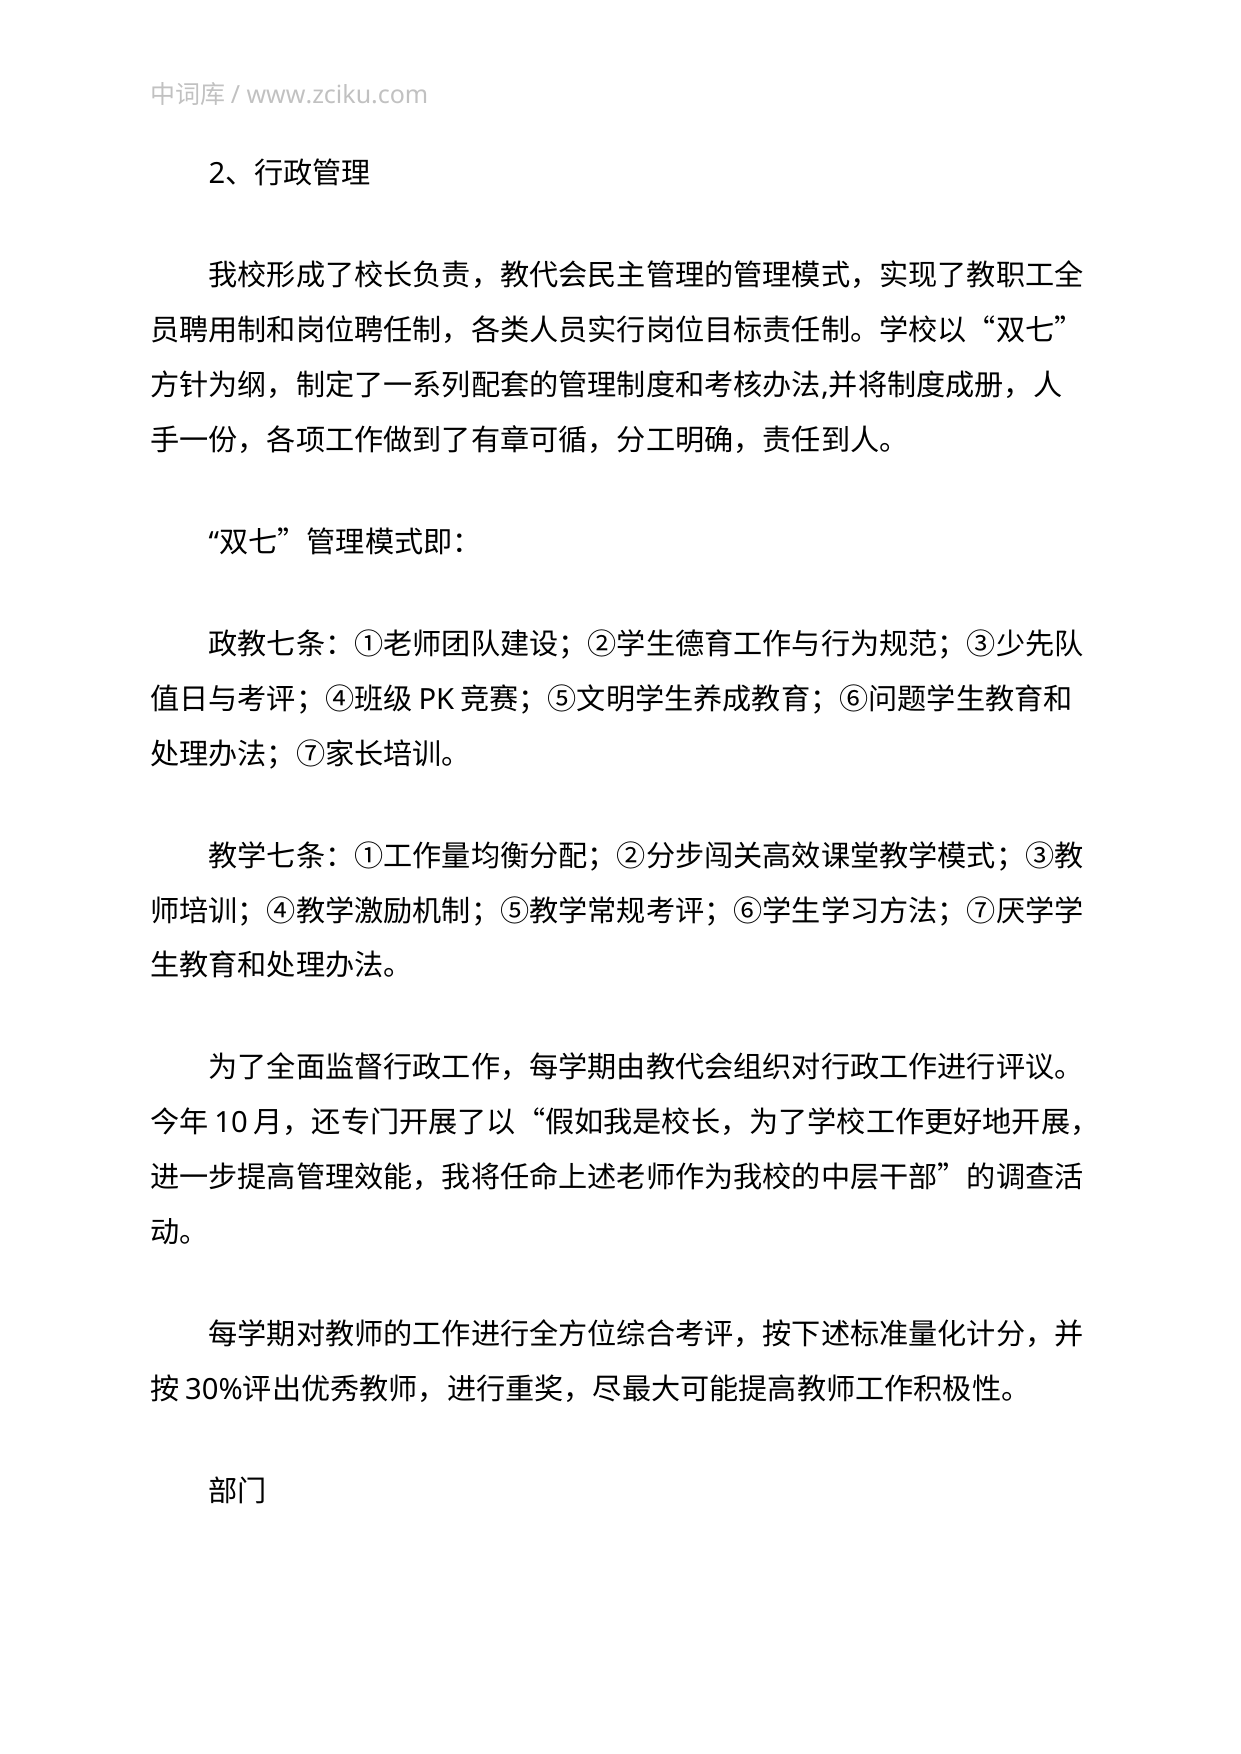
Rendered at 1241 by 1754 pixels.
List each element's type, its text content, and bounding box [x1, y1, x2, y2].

text 2、行政管理 [150, 150, 1090, 192]
text “双七”管理模式即： [150, 518, 1090, 561]
text 部门 [150, 1467, 1090, 1509]
text 教学七条：①工作量均衡分配；②分步闯关高效课堂教学模式；③教师培训；④教学激励机制；⑤教学常规考评；⑥学生学习方法；⑦厌学学生教育和处理办法。 [150, 832, 1090, 984]
text 每学期对教师的工作进行全方位综合考评，按下述标准量化计分，并按30%评出优秀教师，进行重奖，尽最大可能提高教师工作积极性。 [150, 1310, 1090, 1408]
text 我校形成了校长负责，教代会民主管理的管理模式，实现了教职工全员聘用制和岗位聘任制，各类人员实行岗位目标责任制。学校以“双七”方针为纲，制定了一系列配套的管理制度和考核办法,并将制度成册，人手一份，各项工作做到了有章可循，分工明确，责任到人。 [150, 252, 1090, 459]
text 为了全面监督行政工作，每学期由教代会组织对行政工作进行评议。今年10月，还专门开展了以“假如我是校长，为了学校工作更好地开展，进一步提高管理效能，我将任命上述老师作为我校的中层干部”的调查活动。 [150, 1044, 1090, 1251]
text 政教七条：①老师团队建设；②学生德育工作与行为规范；③少先队值日与考评；④班级PK竞赛；⑤文明学生养成教育；⑥问题学生教育和处理办法；⑦家长培训。 [150, 621, 1090, 773]
